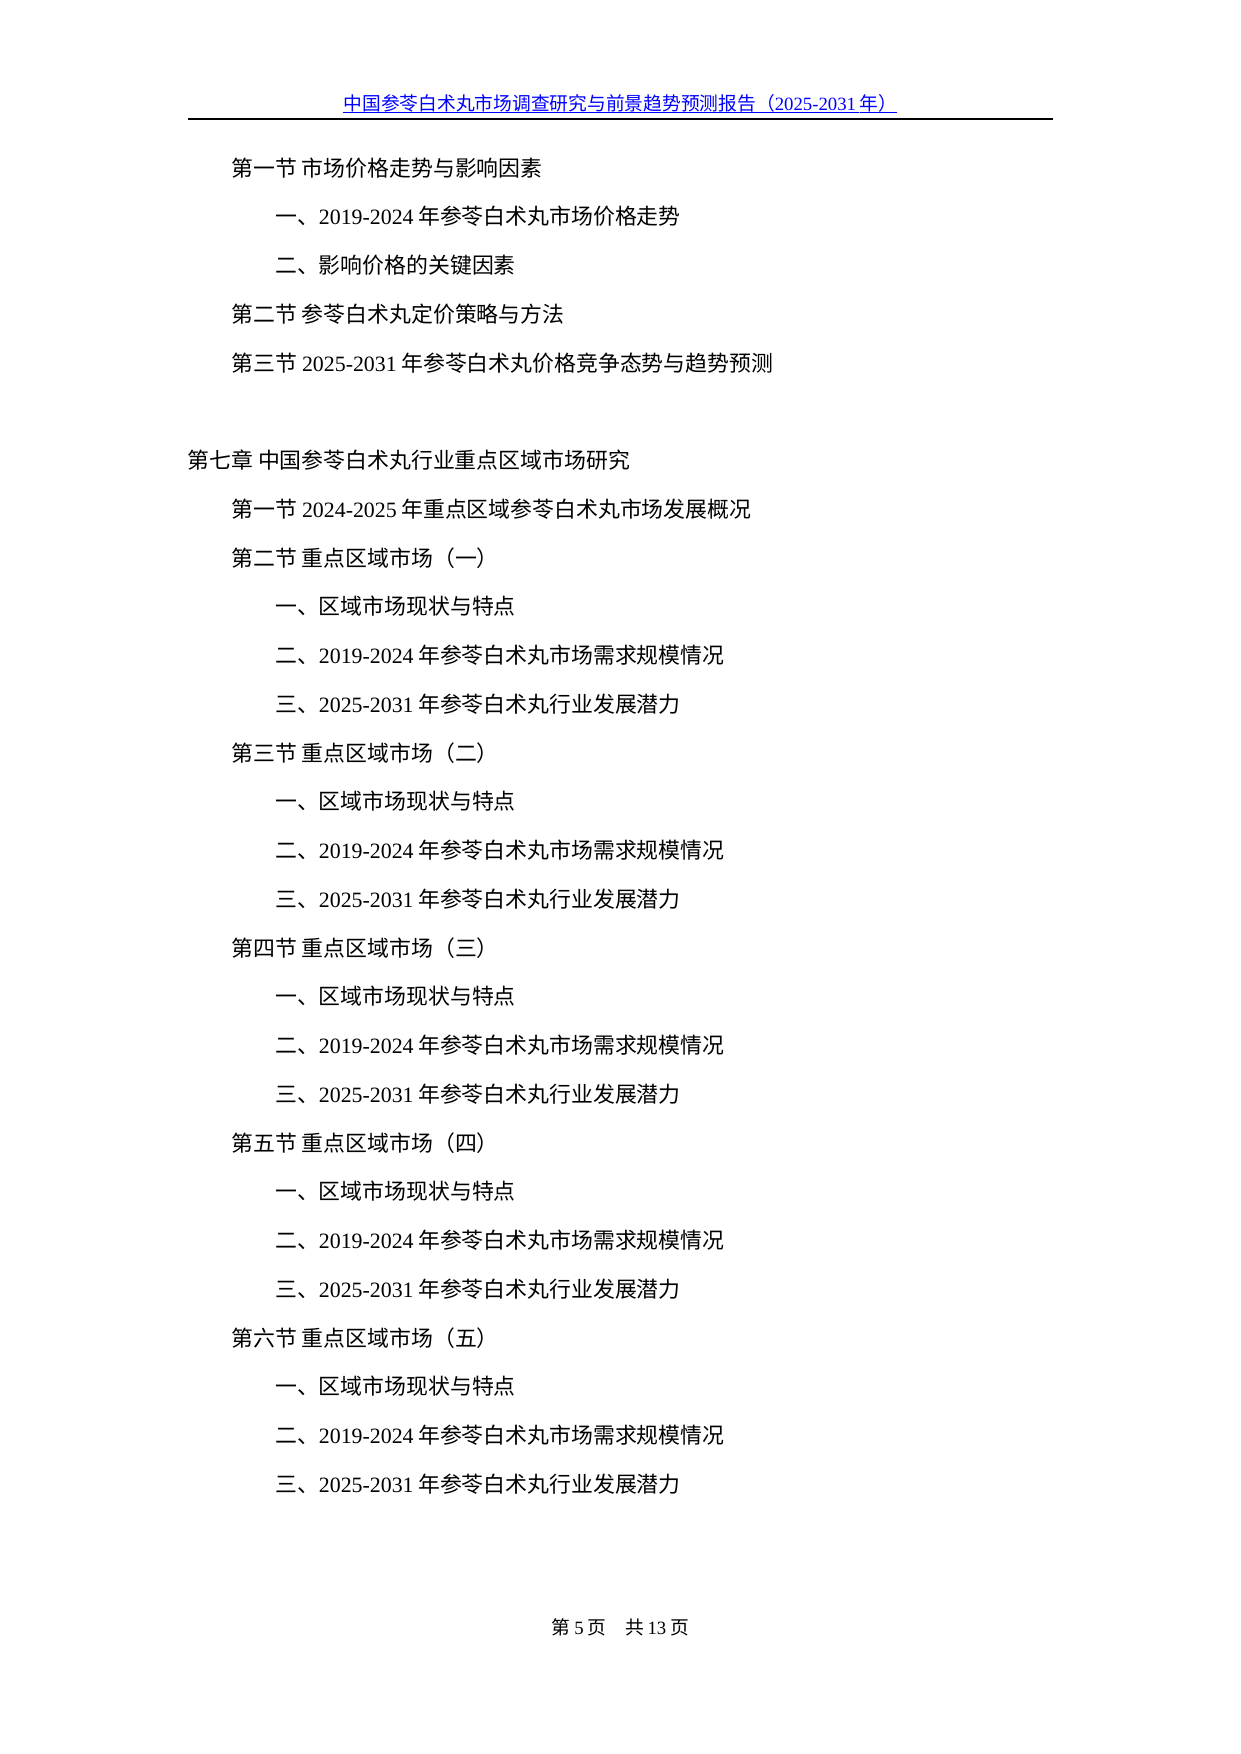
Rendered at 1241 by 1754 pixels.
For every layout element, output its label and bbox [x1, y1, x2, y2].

text [187, 150, 1053, 1499]
